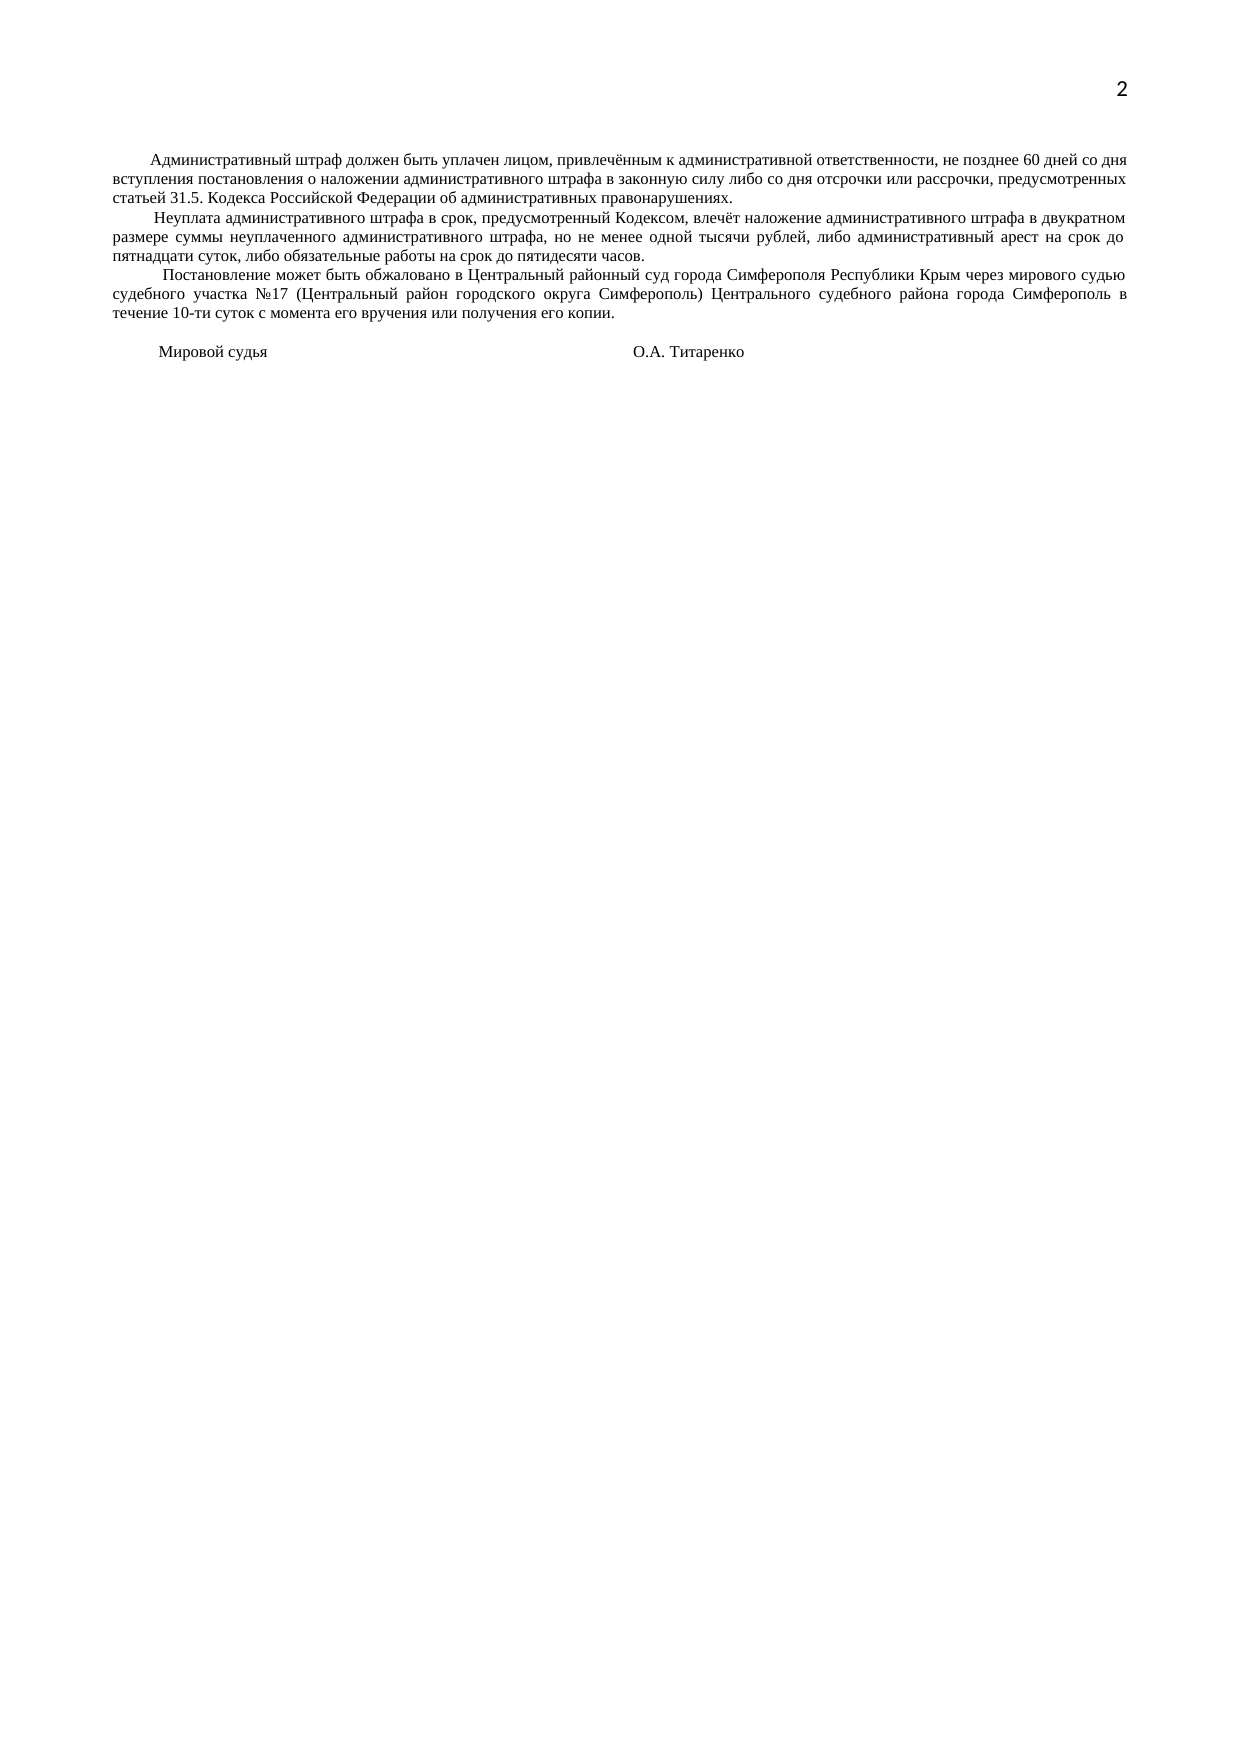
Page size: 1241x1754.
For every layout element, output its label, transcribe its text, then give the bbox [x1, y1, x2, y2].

text Административный штраф должен быть уплачен лицом, привлечённым к административной ответственности, не позднее 60 дней со дня вступления постановления о наложении административного штрафа в законную силу либо со дня отсрочки или рассрочки, предусмотренных статьей 31.5. Кодекса Российской Федерации об административных правонарушениях. [112, 150, 1128, 207]
text Неуплата административного штрафа в срок, предусмотренный Кодексом, влечёт наложение административного штрафа в двукратном размере суммы неуплаченного административного штрафа, но не менее одной тысячи рублей, либо административный арест на срок до пятнадцати суток, либо обязательные работы на срок до пятидесяти часов. [112, 207, 1126, 265]
text Мировой судья О.А. Титаренко [112, 322, 1128, 361]
text Постановление может быть обжаловано в Центральный районный суд города Симферополя Республики Крым через мирового судью судебного участка №17 (Центральный район городского округа Симферополь) Центрального судебного района города Симферополь в течение 10-ти суток с момента его вручения или получения его копии. [112, 265, 1128, 322]
